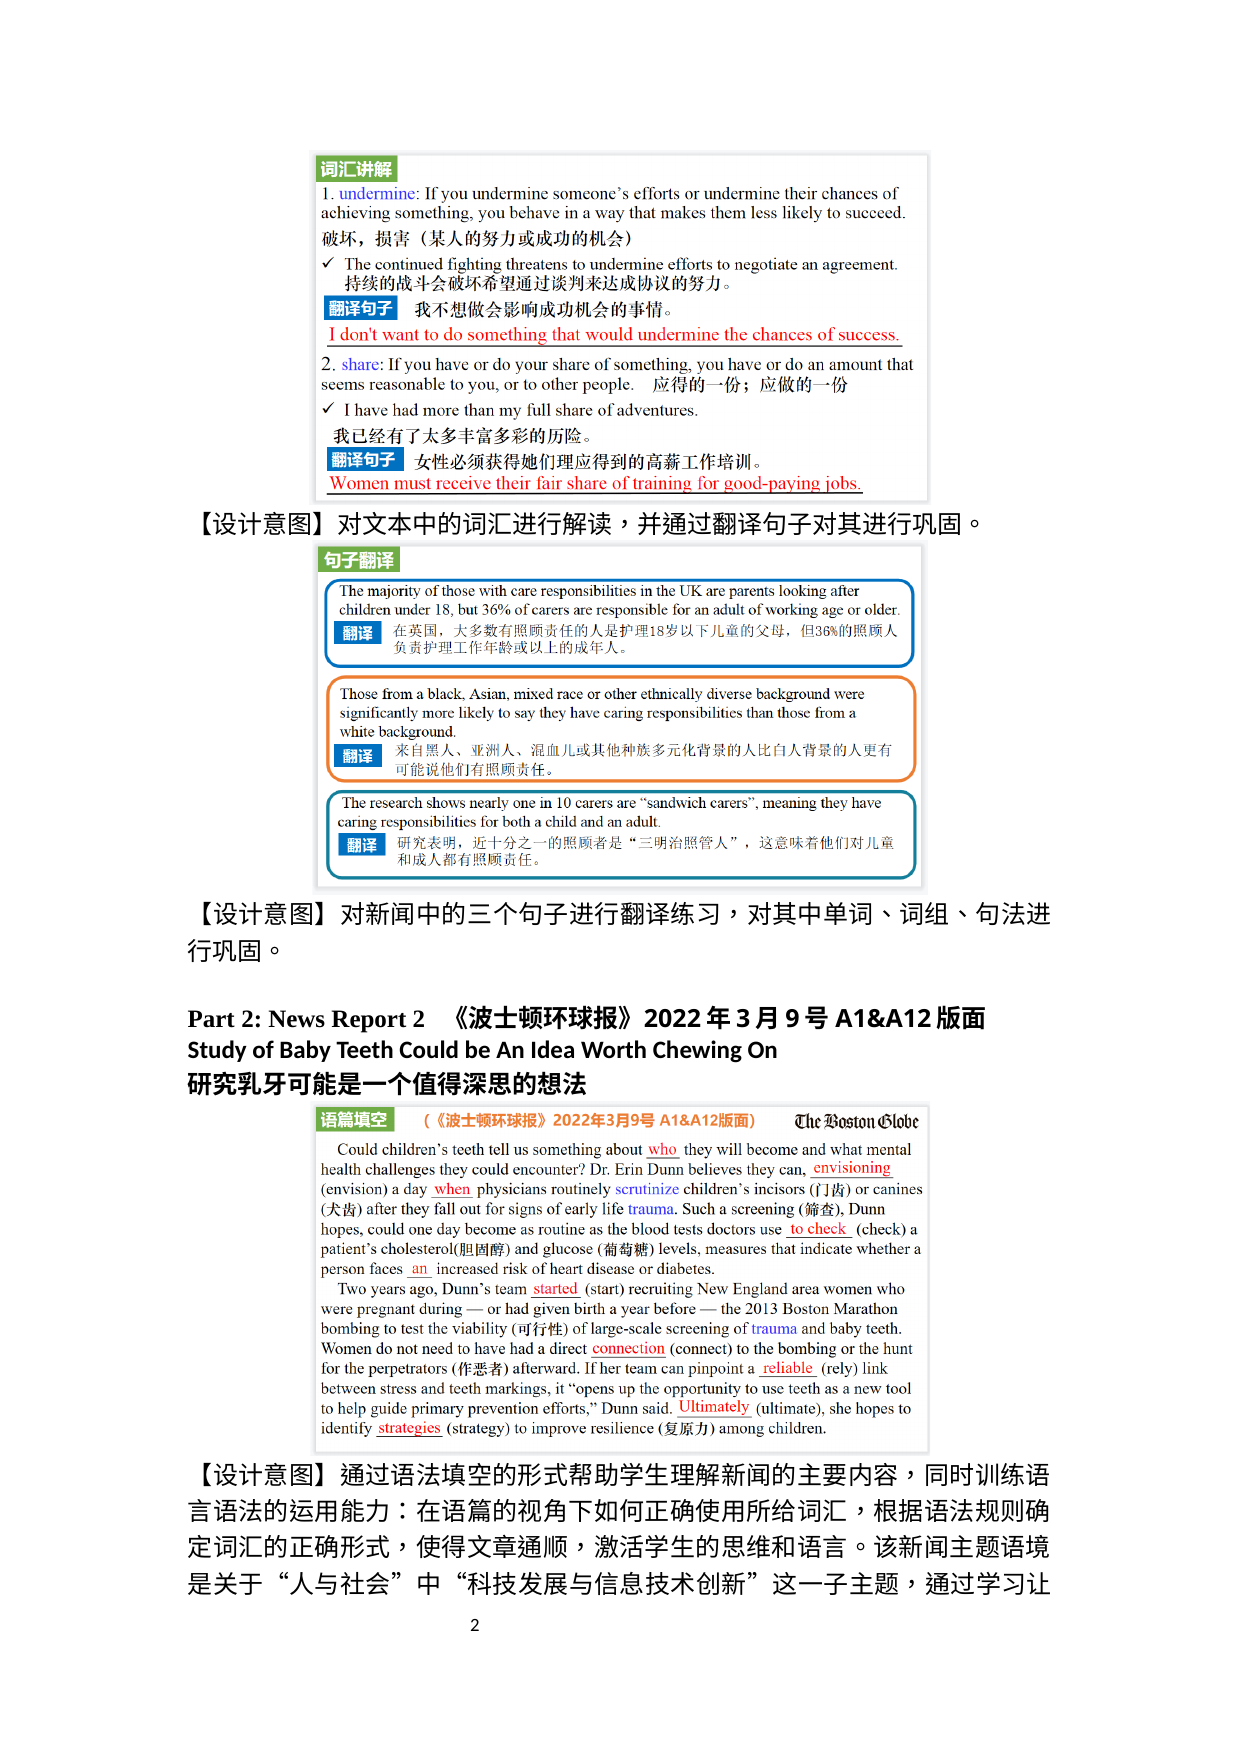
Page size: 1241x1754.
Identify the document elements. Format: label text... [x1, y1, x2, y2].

text Part 2: News Report 2 《波士顿环球报》2022年3月9号 A1&A12版面 [187, 998, 1053, 1034]
text 【设计意图】对文本中的词汇进行解读，并通过翻译句子对其进行巩固。 [187, 504, 1053, 541]
text 【设计意图】对新闻中的三个句子进行翻译练习，对其中单词、词组、句法进行巩固。 [187, 895, 1053, 967]
picture [309, 150, 932, 505]
text 研究乳牙可能是一个值得深思的想法 [187, 1065, 1053, 1101]
picture [312, 540, 928, 895]
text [187, 1455, 1053, 1600]
text Study of Baby Teeth Could be An Idea Worth Chewing On [187, 1034, 1053, 1065]
picture [310, 1101, 930, 1456]
